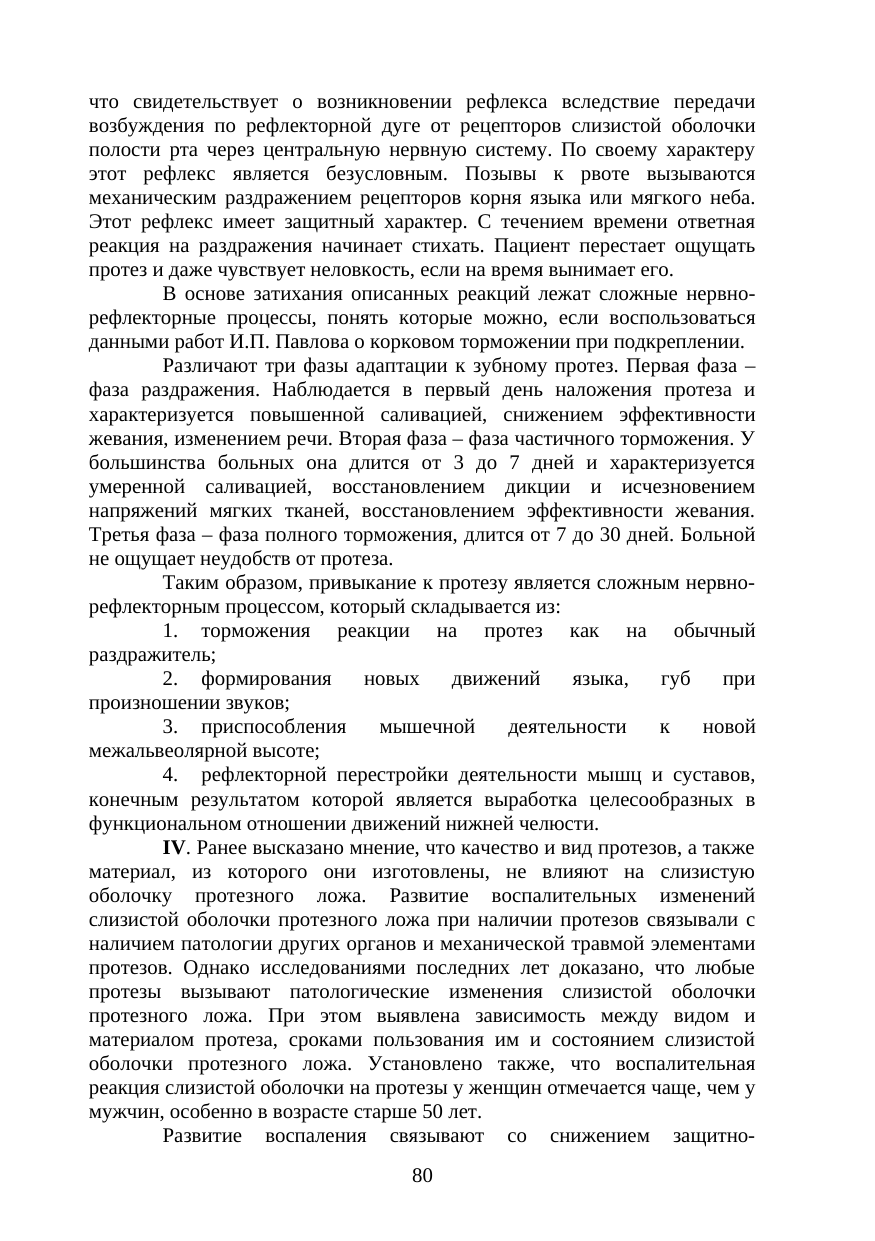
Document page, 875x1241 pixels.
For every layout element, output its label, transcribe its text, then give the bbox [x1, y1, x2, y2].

text IV. Ранее высказано мнение, что качество и вид протезов, а также материал, из которого они изготовлены, не влияют на слизистую оболочку протезного ложа. Развитие воспалительных изменений слизистой оболочки протезного ложа при наличии протезов связывали с наличием патологии других органов и механической травмой элементами протезов. Однако исследованиями последних лет доказано, что любые протезы вызывают патологические изменения слизистой оболочки протезного ложа. При этом выявлена зависимость между видом и материалом протеза, сроками пользования им и состоянием слизистой оболочки протезного ложа. Установлено также, что воспалительная реакция слизистой оболочки на протезы у женщин отмечается чаще, чем у мужчин, особенно в возрасте старше 50 лет. [89, 834, 756, 1123]
list формирования новых движений языка, губ при произношении звуков; [89, 666, 756, 714]
list рефлекторной перестройки деятельности мышц и суставов, конечным результатом которой является выработка целесообразных в функциональном отношении движений нижней челюсти. [89, 762, 756, 834]
text В основе затихания описанных реакций лежат сложные нервно-рефлекторные процессы, понять которые можно, если воспользоваться данными работ И.П. Павлова о корковом торможении при подкреплении. [89, 281, 756, 353]
text Таким образом, привыкание к протезу является сложным нервно-рефлекторным процессом, который складывается из: [89, 570, 756, 618]
list торможения реакции на протез как на обычный раздражитель; [89, 618, 756, 666]
text Различают три фазы адаптации к зубному протез. Первая фаза – фаза раздражения. Наблюдается в первый день наложения протеза и характеризуется повышенной саливацией, снижением эффективности жевания, изменением речи. Вторая фаза – фаза частичного торможения. У большинства больных она длится от 3 до 7 дней и характеризуется умеренной саливацией, восстановлением дикции и исчезновением напряжений мягких тканей, восстановлением эффективности жевания. Третья фаза – фаза полного торможения, длится от 7 до 30 дней. Больной не ощущает неудобств от протеза. [89, 353, 756, 570]
list приспособления мышечной деятельности к новой межальвеолярной высоте; [89, 714, 756, 762]
